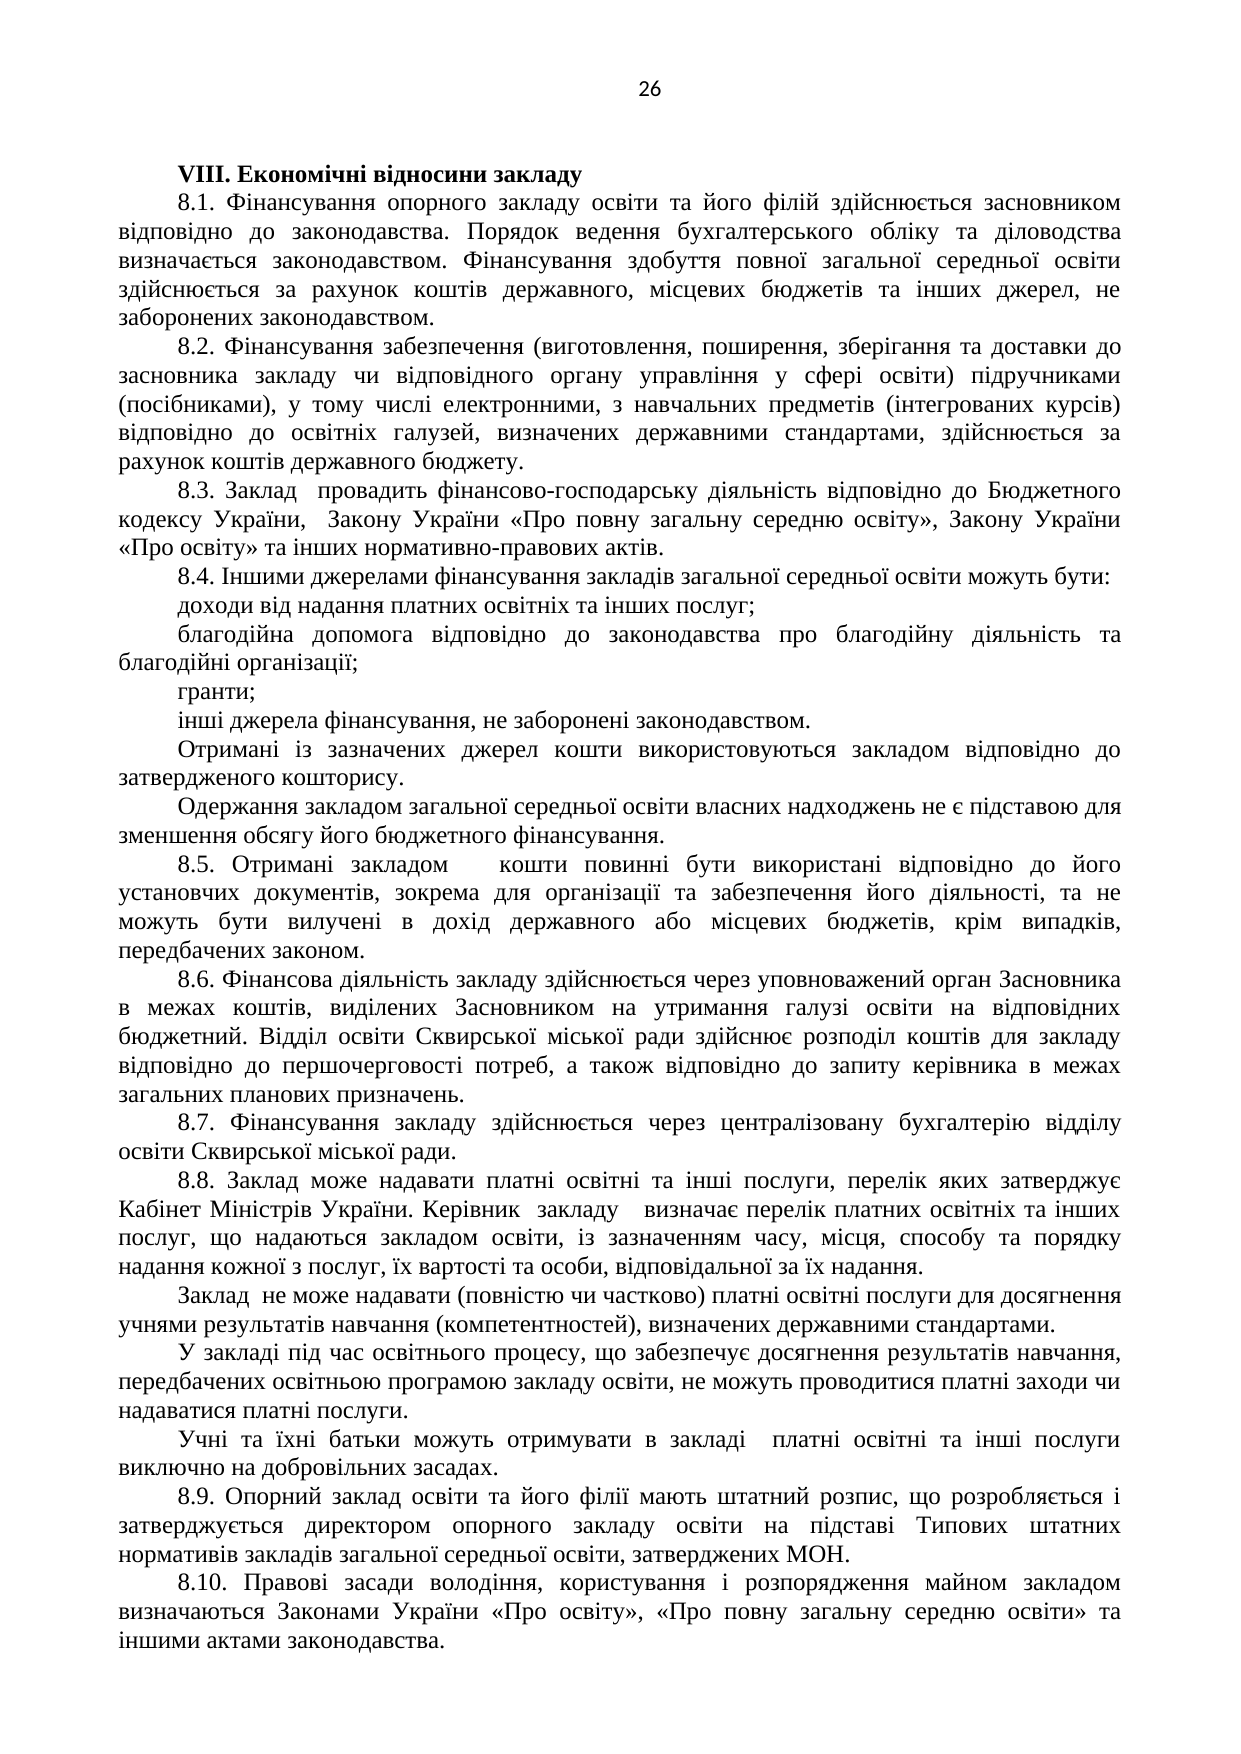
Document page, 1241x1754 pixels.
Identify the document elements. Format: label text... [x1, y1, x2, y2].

text 8.10. Правові засади володіння, користування і розпорядження майном закладом визначаються Законами України «Про освіту», «Про повну загальну середню освіти» та іншими актами законодавства. [118, 1567, 1122, 1654]
text 8.1. Фінансування опорного закладу освіти та його філій здійснюється засновником відповідно до законодавства. Порядок ведення бухгалтерського обліку та діловодства визначається законодавством. Фінансування здобуття повної загальної середньої освіти здійснюється за рахунок коштів державного, місцевих бюджетів та інших джерел, не заборонених законодавством. [118, 187, 1122, 331]
text благодійна допомога відповідно до законодавства про благодійну діяльність та благодійні організації; [118, 619, 1122, 676]
text 8.5. Отримані закладом кошти повинні бути використані відповідно до його установчих документів, зокрема для організації та забезпечення його діяльності, та не можуть бути вилучені в дохід державного або місцевих бюджетів, крім випадків, передбачених законом. [118, 849, 1122, 964]
text доходи від надання платних освітніх та інших послуг; [118, 590, 1122, 619]
text VIII. Економічні відносини закладу [118, 159, 1122, 187]
text гранти; [118, 676, 1122, 705]
text 8.2. Фінансування забезпечення (виготовлення, поширення, зберігання та доставки до засновника закладу чи відповідного органу управління у сфері освіти) підручниками (посібниками), у тому числі електронними, з навчальних предметів (інтегрованих курсів) відповідно до освітніх галузей, визначених державними стандартами, здійснюється за рахунок коштів державного бюджету. [118, 331, 1122, 475]
text Отримані із зазначених джерел кошти використовуються закладом відповідно до затвердженого кошторису. [118, 734, 1122, 791]
text 8.4. Іншими джерелами фінансування закладів загальної середньої освіти можуть бути: [118, 561, 1122, 590]
text 8.7. Фінансування закладу здійснюється через централізовану бухгалтерію відділу освіти Сквирської міської ради. [118, 1107, 1122, 1165]
text Одержання закладом загальної середньої освіти власних надходжень не є підставою для зменшення обсягу його бюджетного фінансування. [118, 791, 1122, 849]
text 8.6. Фінансова діяльність закладу здійснюється через уповноважений орган Засновника в межах коштів, виділених Засновником на утримання галузі освіти на відповідних бюджетний. Відділ освіти Сквирської міської ради здійснює розподіл коштів для закладу відповідно до першочерговості потреб, а також відповідно до запиту керівника в межах загальних планових призначень. [118, 964, 1122, 1107]
text Учні та їхні батьки можуть отримувати в закладі платні освітні та інші послуги виключно на добровільних засадах. [118, 1424, 1122, 1481]
text У закладі під час освітнього процесу, що забезпечує досягнення результатів навчання, передбачених освітньою програмою закладу освіти, не можуть проводитися платні заходи чи надаватися платні послуги. [118, 1337, 1122, 1424]
text інші джерела фінансування, не заборонені законодавством. [118, 705, 1122, 734]
text 8.8. Заклад може надавати платні освітні та інші послуги, перелік яких затверджує Кабінет Міністрів України. Керівник закладу визначає перелік платних освітніх та інших послуг, що надаються закладом освіти, із зазначенням часу, місця, способу та порядку надання кожної з послуг, їх вартості та особи, відповідальної за їх надання. [118, 1165, 1122, 1280]
text 8.9. Опорний заклад освіти та його філії мають штатний розпис, що розробляється і затверджується директором опорного закладу освіти на підставі Типових штатних нормативів закладів загальної середньої освіти, затверджених МОН. [118, 1481, 1122, 1567]
text Заклад не може надавати (повністю чи частково) платні освітні послуги для досягнення учнями результатів навчання (компетентностей), визначених державними стандартами. [118, 1280, 1122, 1337]
text 8.3. Заклад провадить фінансово-господарську діяльність відповідно до Бюджетного кодексу України, Закону України «Про повну загальну середню освіту», Закону України «Про освіту» та інших нормативно-правових актів. [118, 475, 1122, 561]
